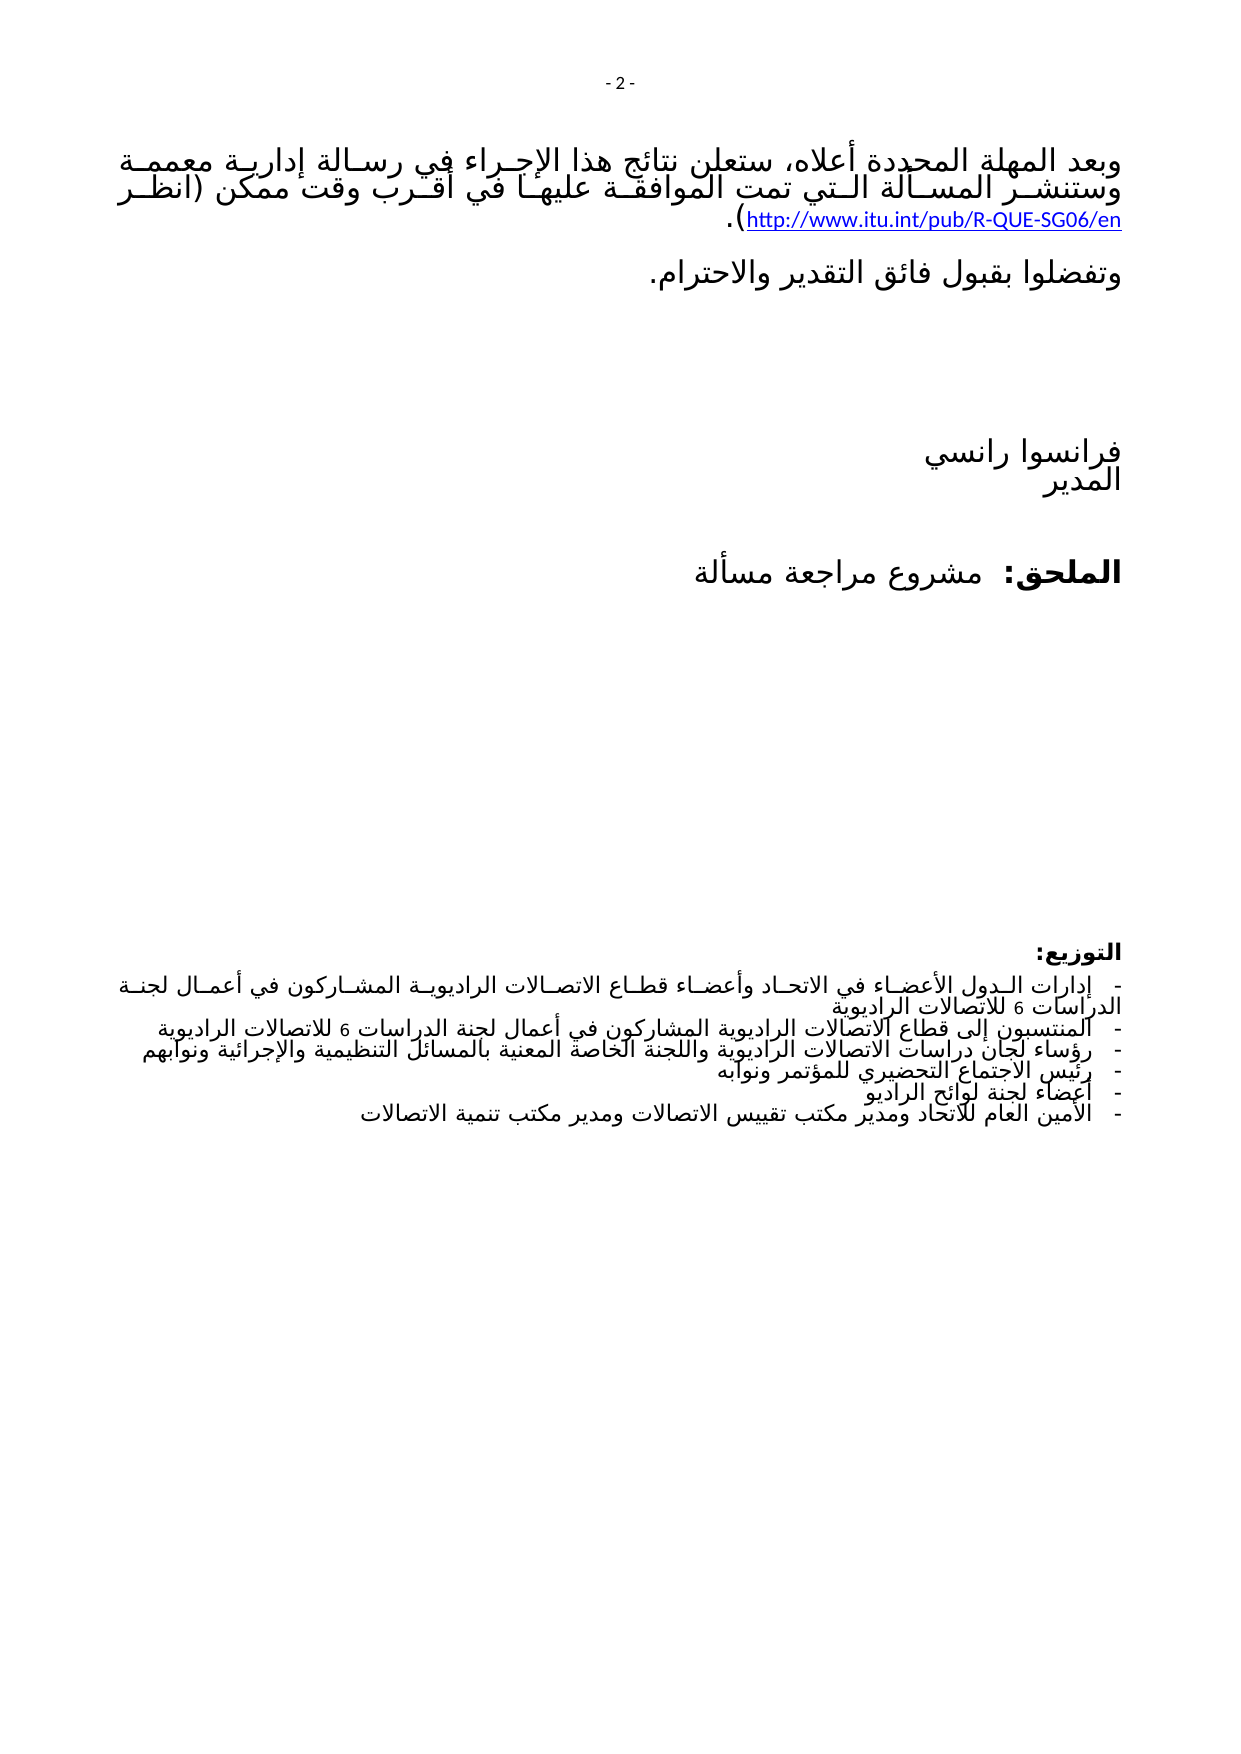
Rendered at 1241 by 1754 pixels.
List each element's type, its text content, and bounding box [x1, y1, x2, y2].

text - رؤساء ل‍جان دراسات الاتصالات الراديوية واللجنة ال‍خاصة ال‍معنية بال‍مسائل التنظيمية والإجرائية ونوابهم [118, 1041, 785, 1062]
text التوزيع: [1092, 943, 1122, 964]
text فرانسوا رانسي ال‍مدير [118, 439, 1122, 497]
text ال‍ملحق: مشروع مراجعة مسألة [118, 560, 1070, 589]
text وتفضلوا بقبول فائق التقدير والاحت‍رام. [118, 260, 1050, 289]
text - الأمين العام للات‍حاد ومدير مكتب تقييس الاتصالات ومدير مكتب تنمية الاتصالات [118, 1104, 1122, 1126]
text التوزيع: [118, 943, 1108, 964]
text - إدارات الدول الأعضاء في الات‍حاد وأعضاء قطاع الاتصالات الراديوية ال‍مشاركون في أعمال ل‍جنة الدراسات 6 للاتصالات الراديوية [118, 977, 1122, 1019]
text - ال‍منتسبون إلى قطاع الاتصالات الراديوية ال‍مشاركون في أعمال ل‍جنة الدراسات 6 للاتصالات الراديوية [215, 1019, 643, 1041]
text - أعضاء ل‍جنة لوائح الراديو [118, 1083, 915, 1104]
text - أعضاء ل‍جنة لوائح الراديو [967, 1083, 1073, 1104]
text ال‍ملحق: مشروع مراجعة مسألة [1036, 560, 1122, 589]
text - ال‍منتسبون إلى قطاع الاتصالات الراديوية ال‍مشاركون في أعمال ل‍جنة الدراسات 6 للاتصالات الراديوية [775, 1019, 1122, 1041]
text - رئيس الاجتماع التحضيري للمؤت‍مر ونوابه [880, 1062, 1122, 1083]
text - رئيس الاجتماع التحضيري للمؤت‍مر ونوابه [816, 1062, 939, 1083]
text وتفضلوا بقبول فائق التقدير والاحت‍رام. [1039, 260, 1122, 289]
text - رؤساء ل‍جان دراسات الاتصالات الراديوية واللجنة ال‍خاصة ال‍معنية بال‍مسائل التنظيمية والإجرائية ونوابهم [775, 1041, 1122, 1062]
text - رئيس الاجتماع التحضيري للمؤت‍مر ونوابه [118, 1062, 838, 1083]
text وبعد ال‍مهلة ال‍محددة أعلاه، ستعلن نتائج هذا الإجراء في رسالة إدارية معممة وستنشر المسألة التي ت‍مت ال‍موافقة عليها في أقرب وقت م‍مكن (انظر http://www.itu.int/pub/R-QUE-SG06/en). [118, 148, 1122, 235]
